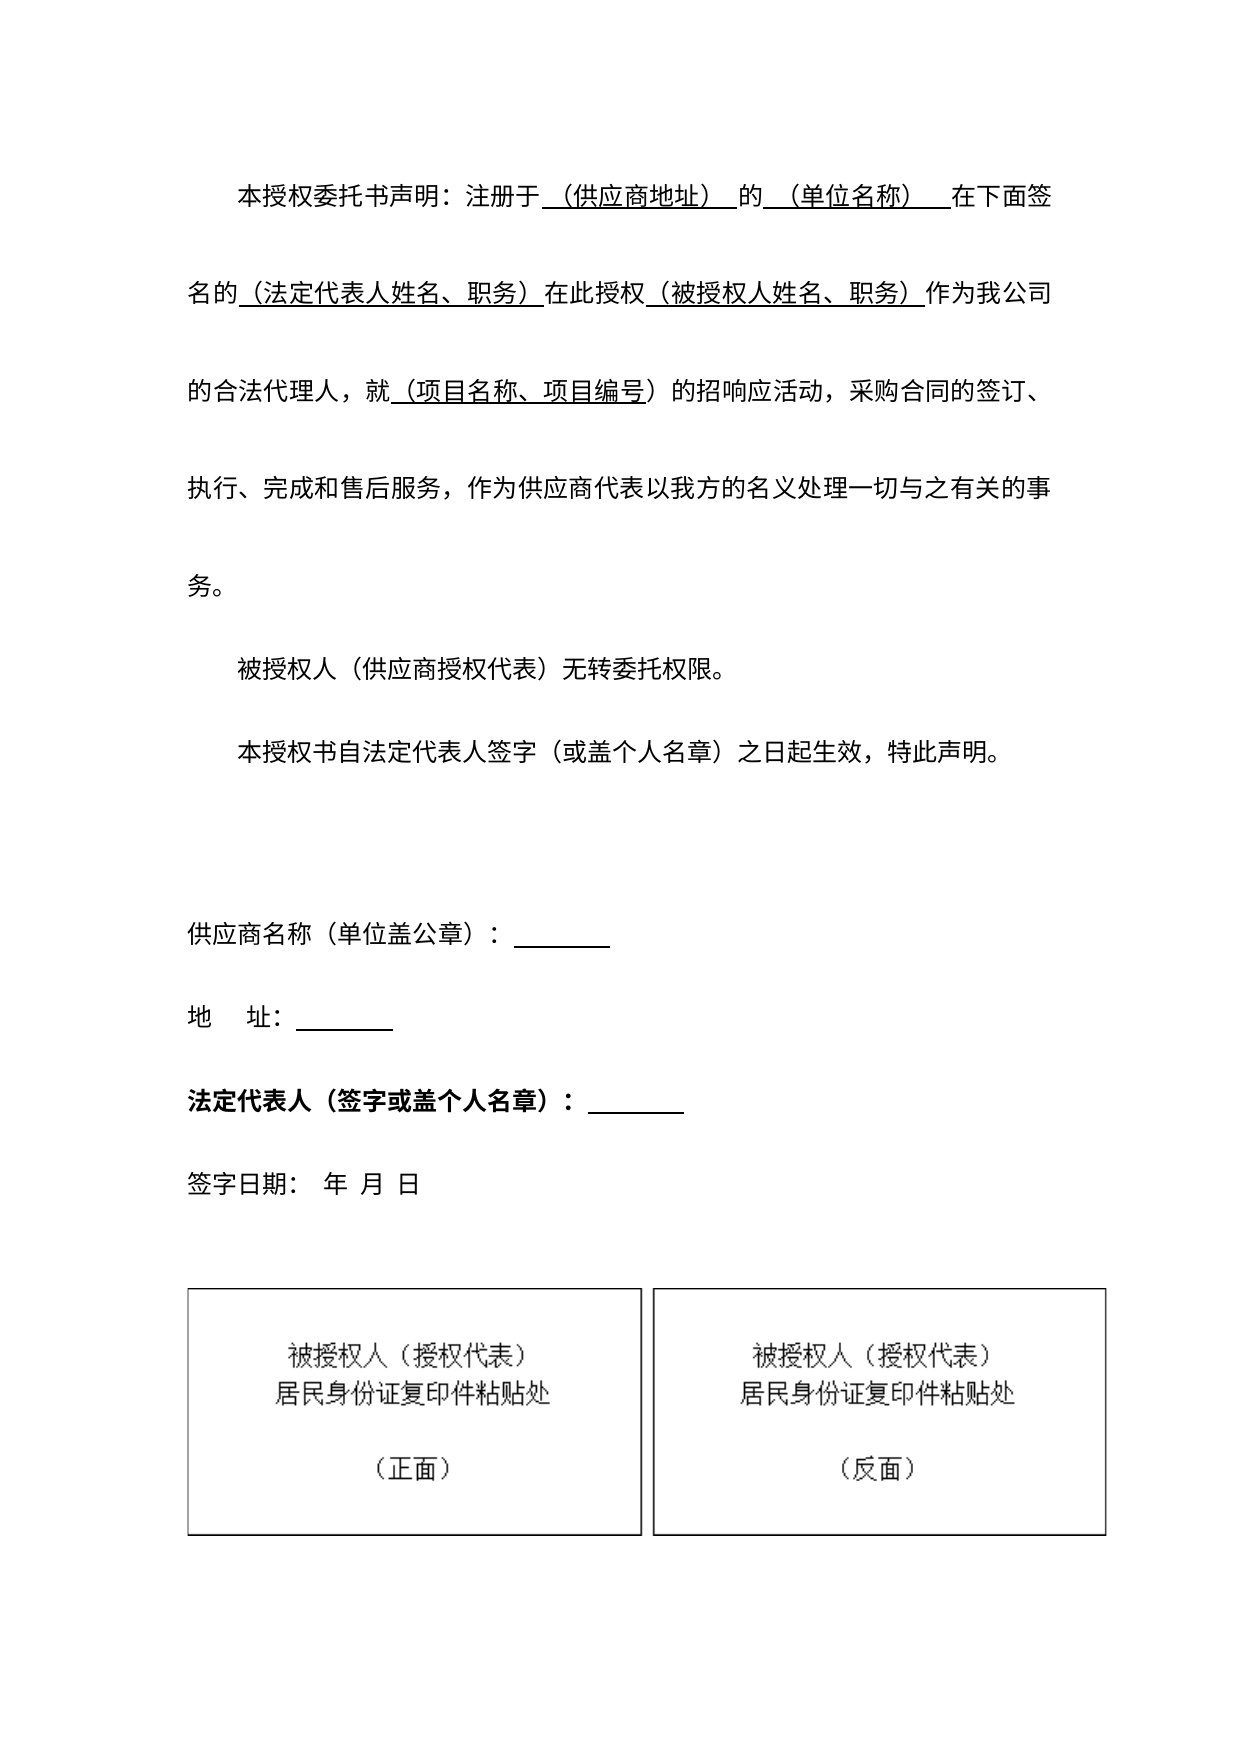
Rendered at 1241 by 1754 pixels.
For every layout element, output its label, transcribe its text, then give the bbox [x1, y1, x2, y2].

text 法定代表人（签字或盖个人名章）： [187, 1067, 1053, 1132]
text 本授权委托书声明：注册于 （供应商地址） 的 （单位名称） 在下面签名的（法定代表人姓名、职务）在此授权（被授权人姓名、职务）作为我公司的合法代理人，就（项目名称、项目编号）的招响应活动，采购合同的签订、执行、完成和售后服务，作为供应商代表以我方的名义处理一切与之有关的事务。 [187, 162, 1053, 617]
text 本授权书自法定代表人签字（或盖个人名章）之日起生效，特此声明。 [187, 718, 1053, 783]
text 被授权人（供应商授权代表）无转委托权限。 [187, 635, 1053, 700]
text 供应商名称（单位盖公章）： [187, 900, 1053, 965]
text 签字日期： 年 月 日 [187, 1150, 1053, 1215]
text 地 址： [187, 983, 1053, 1048]
picture [187, 1288, 1107, 1536]
